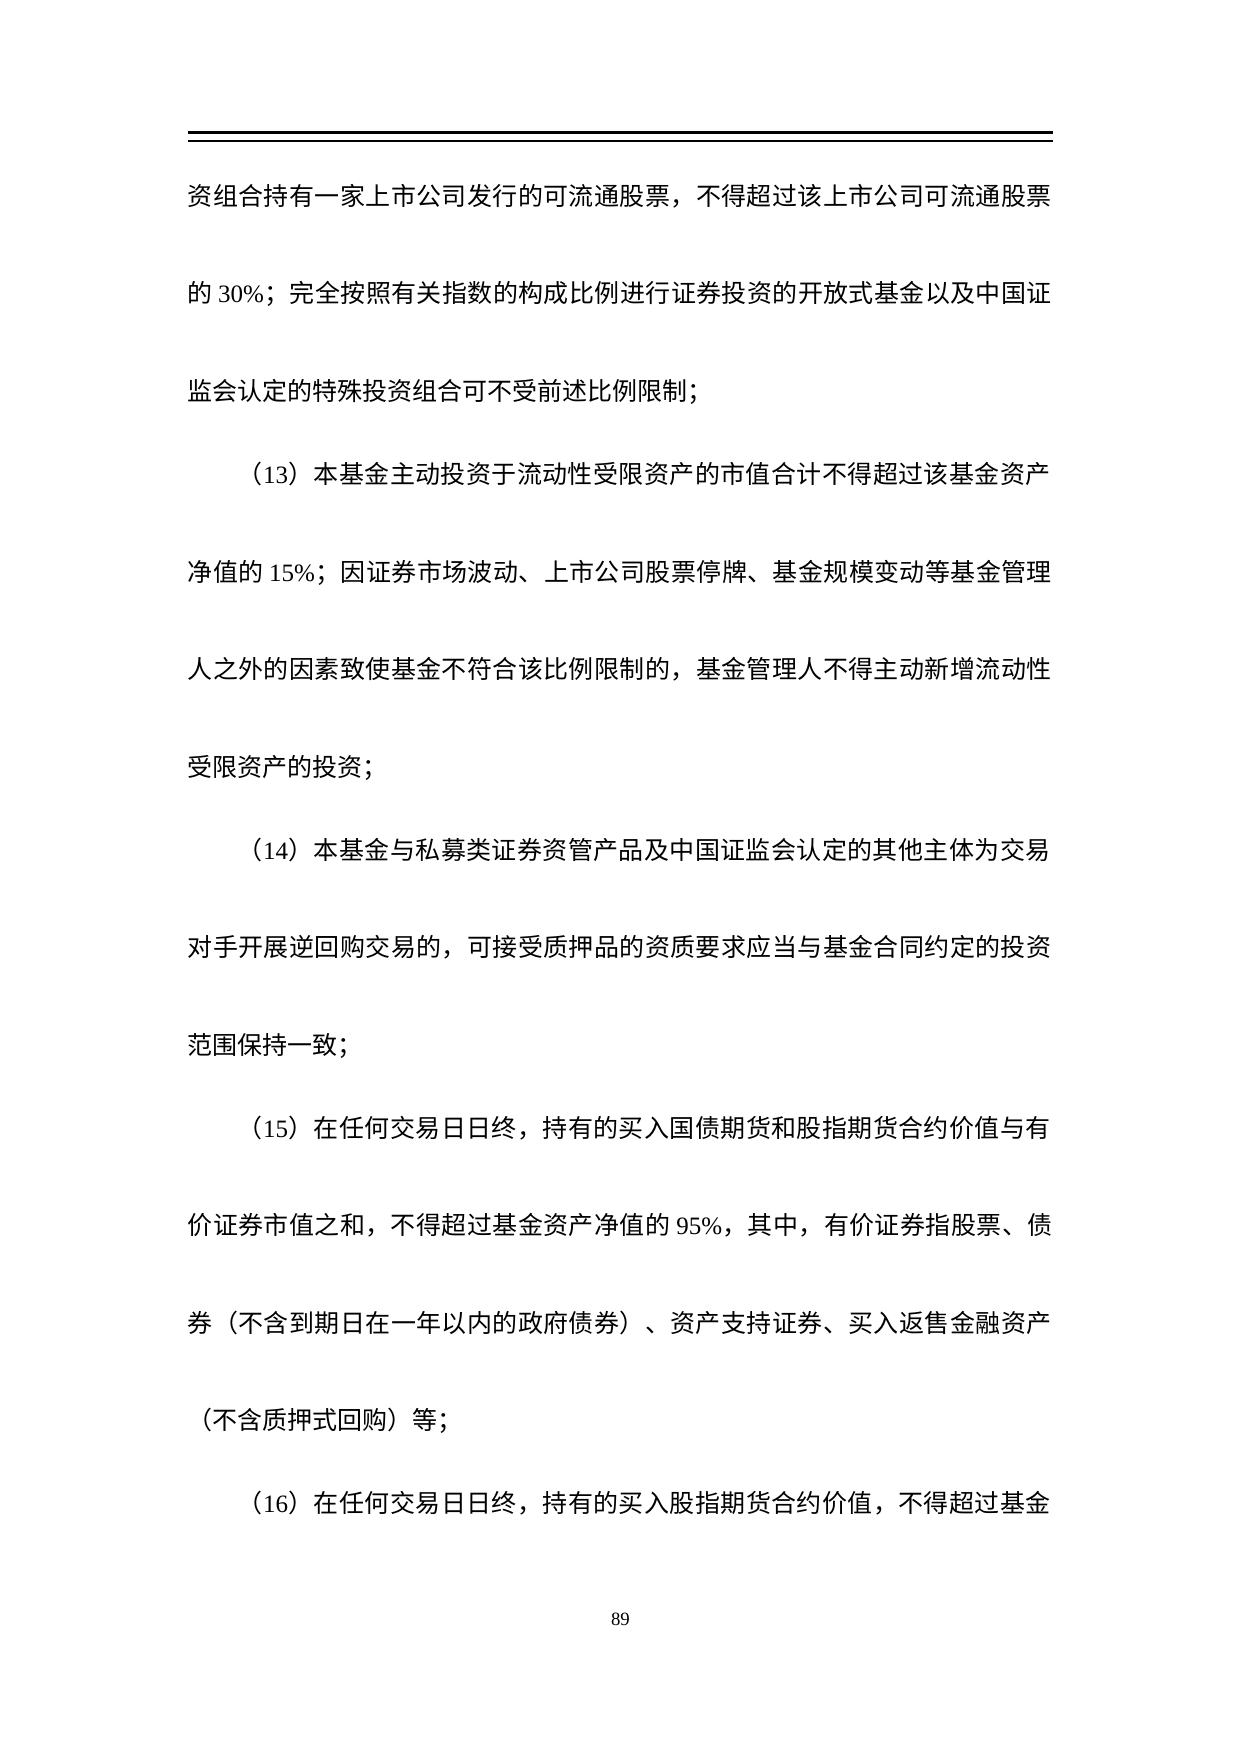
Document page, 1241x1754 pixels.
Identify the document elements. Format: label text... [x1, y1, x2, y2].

text （15）在任何交易日日终，持有的买入国债期货和股指期货合约价值与有价证券市值之和，不得超过基金资产净值的95%，其中，有价证券指股票、债券（不含到期日在一年以内的政府债券）、资产支持证券、买入返售金融资产（不含质押式回购）等； [187, 1094, 1053, 1451]
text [187, 162, 1053, 422]
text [187, 1469, 1053, 1534]
text （14）本基金与私募类证券资管产品及中国证监会认定的其他主体为交易对手开展逆回购交易的，可接受质押品的资质要求应当与基金合同约定的投资范围保持一致； [187, 816, 1053, 1076]
text （13）本基金主动投资于流动性受限资产的市值合计不得超过该基金资产净值的15%；因证券市场波动、上市公司股票停牌、基金规模变动等基金管理人之外的因素致使基金不符合该比例限制的，基金管理人不得主动新增流动性受限资产的投资； [187, 440, 1053, 798]
